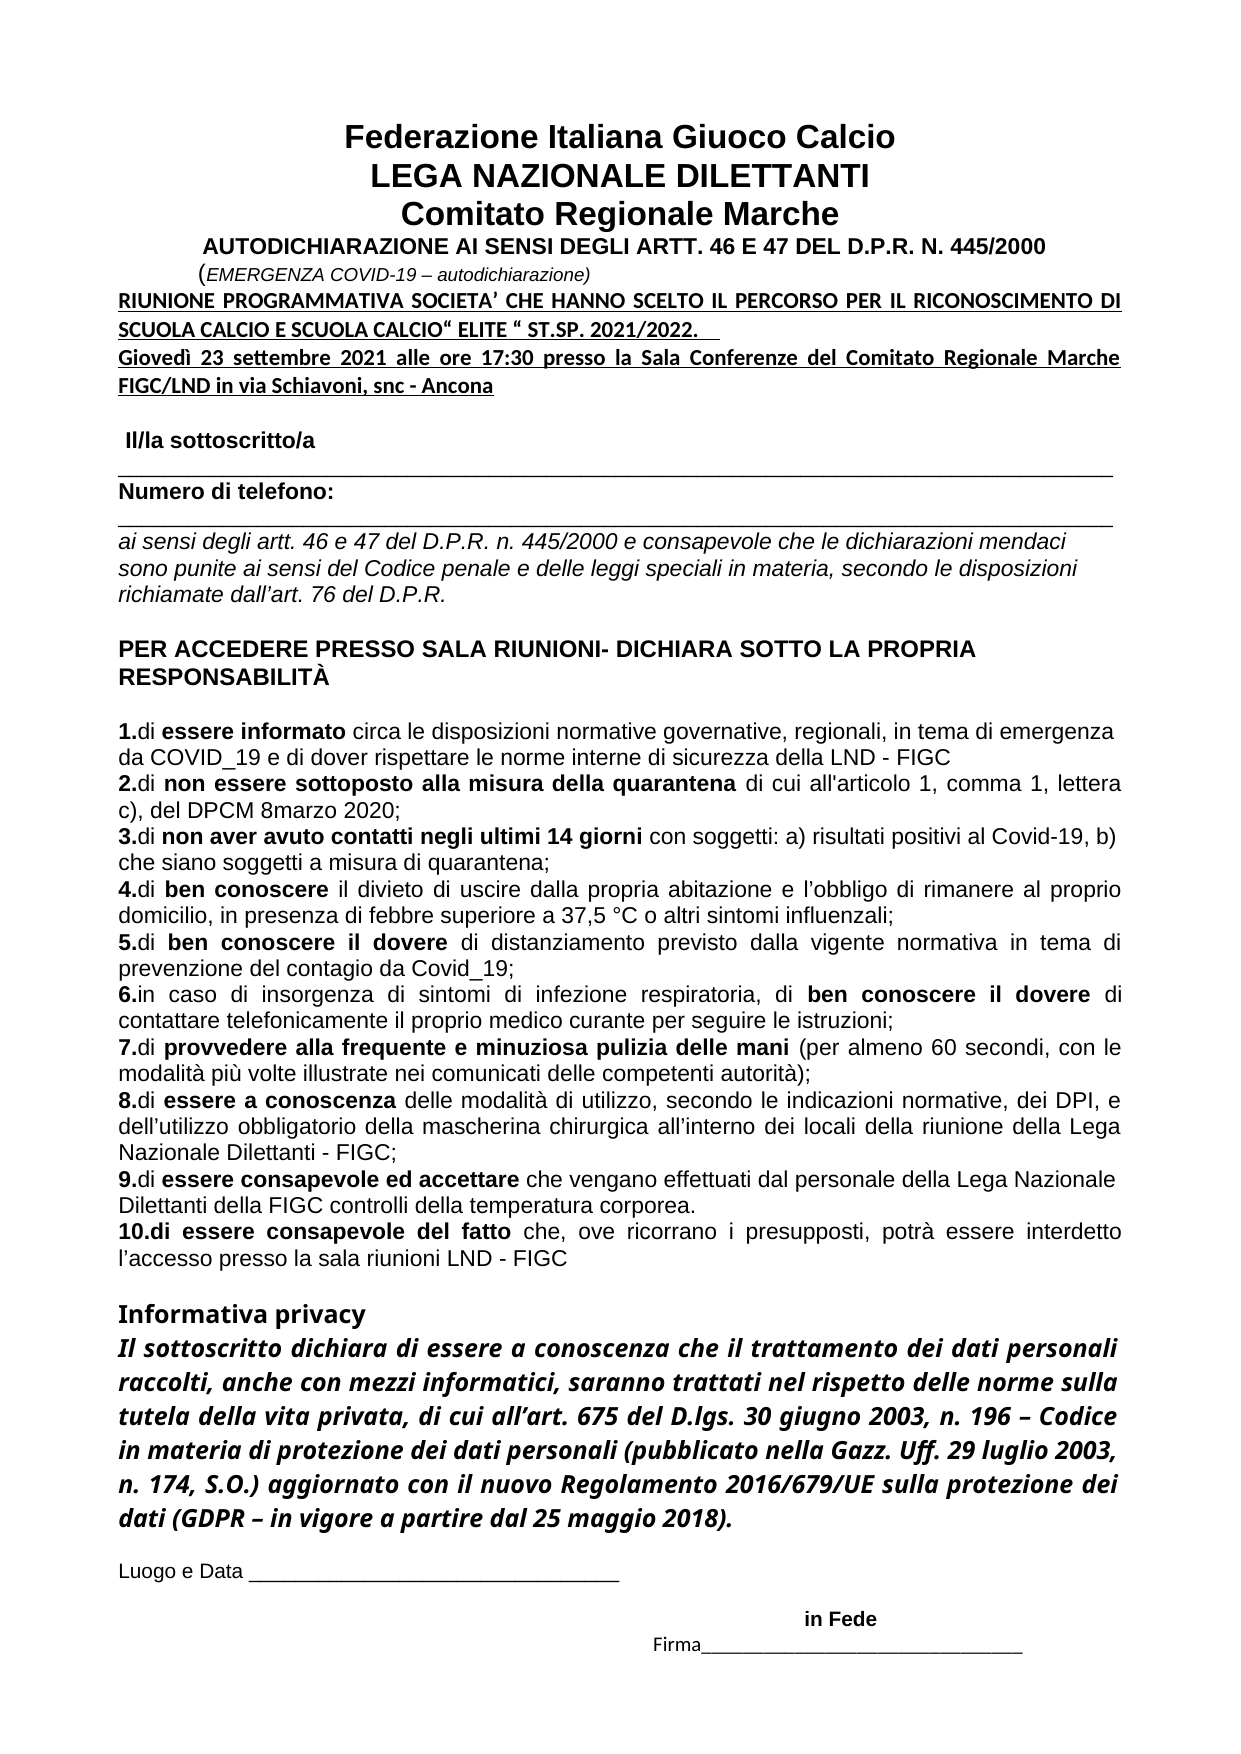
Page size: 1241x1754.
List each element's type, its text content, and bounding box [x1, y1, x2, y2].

text 5.di ben conoscere il dovere di distanziamento previsto dalla vigente normativa in tema di prevenzione del contagio da Covid_19; [118, 928, 1122, 981]
text 2.di non essere sottoposto alla misura della quarantena di cui all'articolo 1, comma 1, lettera c), del DPCM 8marzo 2020; [118, 770, 1122, 823]
text 3.di non aver avuto contatti negli ultimi 14 giorni con soggetti: a) risultati positivi al Covid-19, b) [118, 823, 1122, 849]
text PER ACCEDERE PRESSO SALA RIUNIONI- DICHIARA SOTTO LA PROPRIA RESPONSABILITÀ [118, 635, 1122, 690]
text RIUNIONE PROGRAMMATIVA SOCIETA’ CHE HANNO SCELTO IL PERCORSO PER IL RICONOSCIMENTO DI SCUOLA CALCIO E SCUOLA CALCIO“ ELITE “ ST.SP. 2021/2022. [118, 312, 1122, 343]
text Il/la sottoscritto/a ______________________________________________________________________________________ [118, 427, 1122, 478]
text 9.di essere consapevole ed accettare che vengano effettuati dal personale della Lega Nazionale [118, 1166, 1122, 1192]
text Numero di telefono: ______________________________________________________________________________________ [118, 478, 1122, 528]
text Federazione Italiana Giuoco Calcio [118, 117, 1122, 156]
text Il sottoscritto dichiara di essere a conoscenza che il trattamento dei dati personali raccolti, anche con mezzi informatici, saranno trattati nel rispetto delle norme sulla tutela della vita privata, di cui all’art. 675 del D.lgs. 30 giugno 2003, n. 196 – Codice in materia di protezione dei dati personali (pubblicato nella Gazz. Uff. 29 luglio 2003, n. 174, S.O.) aggiornato con il nuovo Regolamento 2016/679/UE sulla protezione dei dati (GDPR – in vigore a partire dal 25 maggio 2018). [118, 1331, 1122, 1535]
text Dilettanti della FIGC controlli della temperatura corporea. [118, 1192, 1122, 1218]
text 6.in caso di insorgenza di sintomi di infezione respiratoria, di ben conoscere il dovere di contattare telefonicamente il proprio medico curante per seguire le istruzioni; [118, 981, 1122, 1034]
text 1.di essere informato circa le disposizioni normative governative, regionali, in tema di emergenza [118, 718, 1122, 744]
text ai sensi degli artt. 46 e 47 del D.P.R. n. 445/2000 e consapevole che le dichiarazioni mendaci sono punite ai sensi del Codice penale e delle leggi speciali in materia, secondo le disposizioni richiamate dall’art. 76 del D.P.R. [118, 528, 1122, 607]
text 7.di provvedere alla frequente e minuziosa pulizia delle mani (per almeno 60 secondi, con le modalità più volte illustrate nei comunicati delle competenti autorità); [118, 1034, 1122, 1087]
text 4.di ben conoscere il divieto di uscire dalla propria abitazione e l’obbligo di rimanere al proprio domicilio, in presenza di febbre superiore a 37,5 °C o altri sintomi influenzali; [118, 876, 1122, 928]
text Firma_______________________________ [118, 1631, 1122, 1656]
text (EMERGENZA COVID-19 – autodichiarazione) [118, 259, 1122, 287]
text 8.di essere a conoscenza delle modalità di utilizzo, secondo le indicazioni normative, dei DPI, e dell’utilizzo obbligatorio della mascherina chirurgica all’interno dei locali della riunione della Lega Nazionale Dilettanti - FIGC; [118, 1087, 1122, 1166]
text che siano soggetti a misura di quarantena; [118, 849, 1122, 876]
text 10.di essere consapevole del fatto che, ove ricorrano i presupposti, potrà essere interdetto l’accesso presso la sala riunioni LND - FIGC [118, 1218, 1122, 1271]
text Giovedì 23 settembre 2021 alle ore 17:30 presso la Sala Conferenze del Comitato Regionale Marche FIGC/LND in via Schiavoni, snc - Ancona [118, 343, 1122, 399]
text RIUNIONE PROGRAMMATIVA SOCIETA’ CHE HANNO SCELTO IL PERCORSO PER IL RICONOSCIMENTO DI SCUOLA CALCIO E SCUOLA CALCIO“ ELITE “ ST.SP. 2021/2022. [118, 287, 1122, 311]
text LEGA NAZIONALE DILETTANTI [118, 156, 1122, 194]
text da COVID_19 e di dover rispettare le norme interne di sicurezza della LND - FIGC [118, 744, 1122, 770]
text Luogo e Data ________________________________ [118, 1559, 1122, 1583]
text AUTODICHIARAZIONE AI SENSI DEGLI ARTT. 46 E 47 DEL D.P.R. N. 445/2000 [118, 233, 1122, 259]
text in Fede [118, 1607, 1122, 1631]
text Informativa privacy [118, 1297, 1122, 1331]
text Comitato Regionale Marche [118, 194, 1122, 233]
